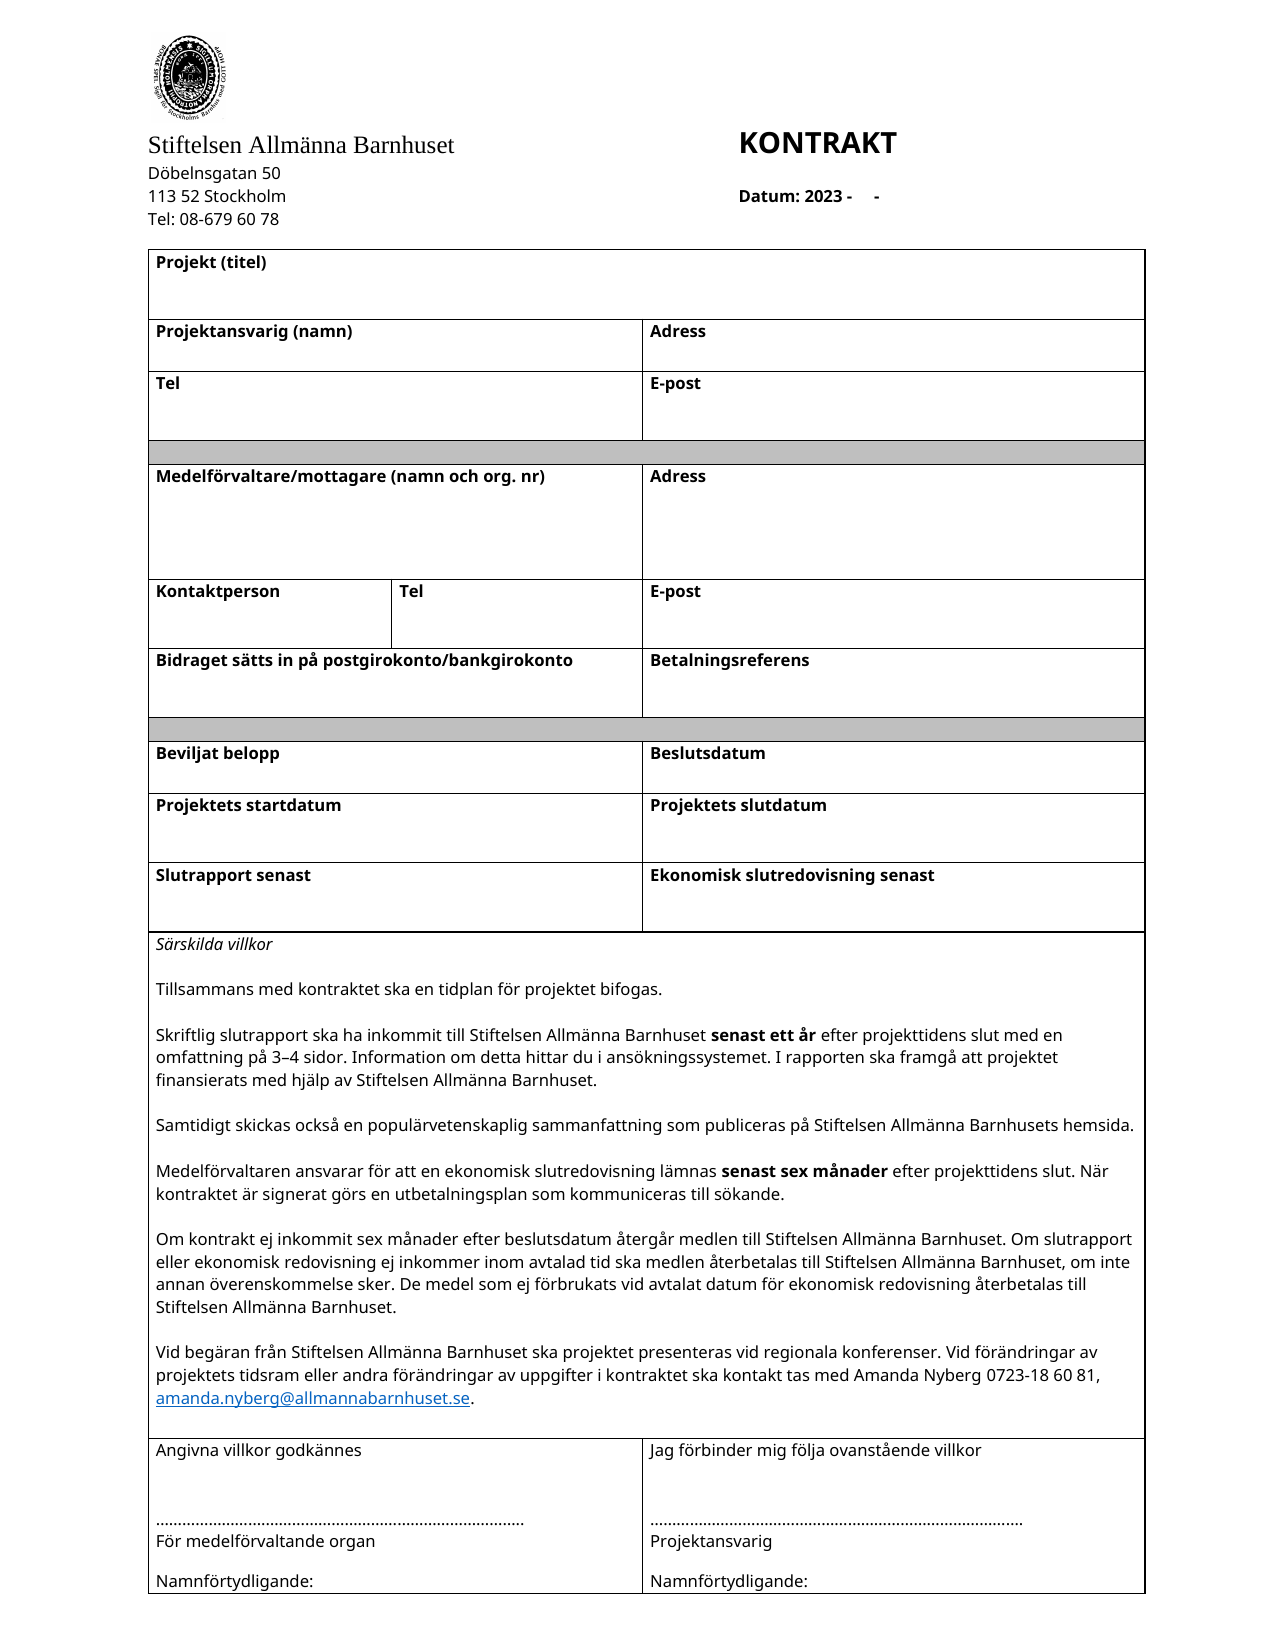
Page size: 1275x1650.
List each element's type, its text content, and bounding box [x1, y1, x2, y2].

table_cell Tel [392, 580, 642, 648]
table_cell Angivna villkor godkännes …………………….………………………………………………….. För medelförvaltande organ Namnförtydligande: [149, 1439, 642, 1592]
picture [151, 32, 226, 123]
text Tel: 08-679 60 78 [148, 207, 1127, 230]
table_cell E-post [643, 372, 1144, 440]
table_cell E-post [643, 580, 1144, 648]
table_cell [149, 718, 1144, 741]
table_cell Beslutsdatum [643, 742, 1144, 793]
table_cell Beviljat belopp [149, 742, 642, 793]
table_cell Tel [149, 372, 642, 440]
table_cell Adress [643, 320, 1144, 371]
table_cell [149, 441, 1144, 464]
table_cell Betalningsreferens [643, 649, 1144, 717]
table_cell Bidraget sätts in på postgirokonto/bankgirokonto [149, 649, 642, 717]
text 113 52 Stockholm Datum: 2023 - - [148, 185, 1127, 207]
table_cell Slutrapport senast [149, 863, 642, 931]
text Stiftelsen Allmänna Barnhuset KONTRAKT [148, 0, 1127, 162]
table_cell Projektansvarig (namn) [149, 320, 642, 371]
table_cell Kontaktperson [149, 580, 391, 648]
table_cell Medelförvaltare/mottagare (namn och org. nr) [149, 465, 642, 578]
table_cell Ekonomisk slutredovisning senast [643, 863, 1144, 931]
table_cell Projektets startdatum [149, 794, 642, 862]
table_cell Adress [643, 465, 1144, 578]
table_cell Projektets slutdatum [643, 794, 1144, 862]
table_header Projekt (titel) [149, 250, 1144, 318]
table_cell Jag förbinder mig följa ovanstående villkor …………………………………………………………………………. Projektansvarig Namnförtydligande: [643, 1439, 1144, 1592]
subtitle Döbelnsgatan 50 [148, 162, 1127, 185]
table_cell Särskilda villkor Tillsammans med kontraktet ska en tidplan för projektet bifogas. Skriftlig slutrapport ska ha inkommit till Stiftelsen Allmänna Barnhuset senast ett år efter projekttidens slut med en omfattning på 3–4 sidor. Information om detta hittar du i ansökningssystemet. I rapporten ska framgå att projektet finansierats med hjälp av Stiftelsen Allmänna Barnhuset. Samtidigt skickas också en populärvetenskaplig sammanfattning som publiceras på Stiftelsen Allmänna Barnhusets hemsida. Medelförvaltaren ansvarar för att en ekonomisk slutredovisning lämnas senast sex månader efter projekttidens slut. När kontraktet är signerat görs en utbetalningsplan som kommuniceras till sökande. Om kontrakt ej inkommit sex månader efter beslutsdatum återgår medlen till Stiftelsen Allmänna Barnhuset. Om slutrapport eller ekonomisk redovisning ej inkommer inom avtalad tid ska medlen återbetalas till Stiftelsen Allmänna Barnhuset, om inte annan överenskommelse sker. De medel som ej förbrukats vid avtalat datum för ekonomisk redovisning återbetalas till Stiftelsen Allmänna Barnhuset. Vid begäran från Stiftelsen Allmänna Barnhuset ska projektet presenteras vid regionala konferenser. Vid förändringar av projektets tidsram eller andra förändringar av uppgifter i kontraktet ska kontakt tas med Amanda Nyberg 0723-18 60 81, amanda.nyberg@allmannabarnhuset.se. [149, 933, 1144, 1438]
